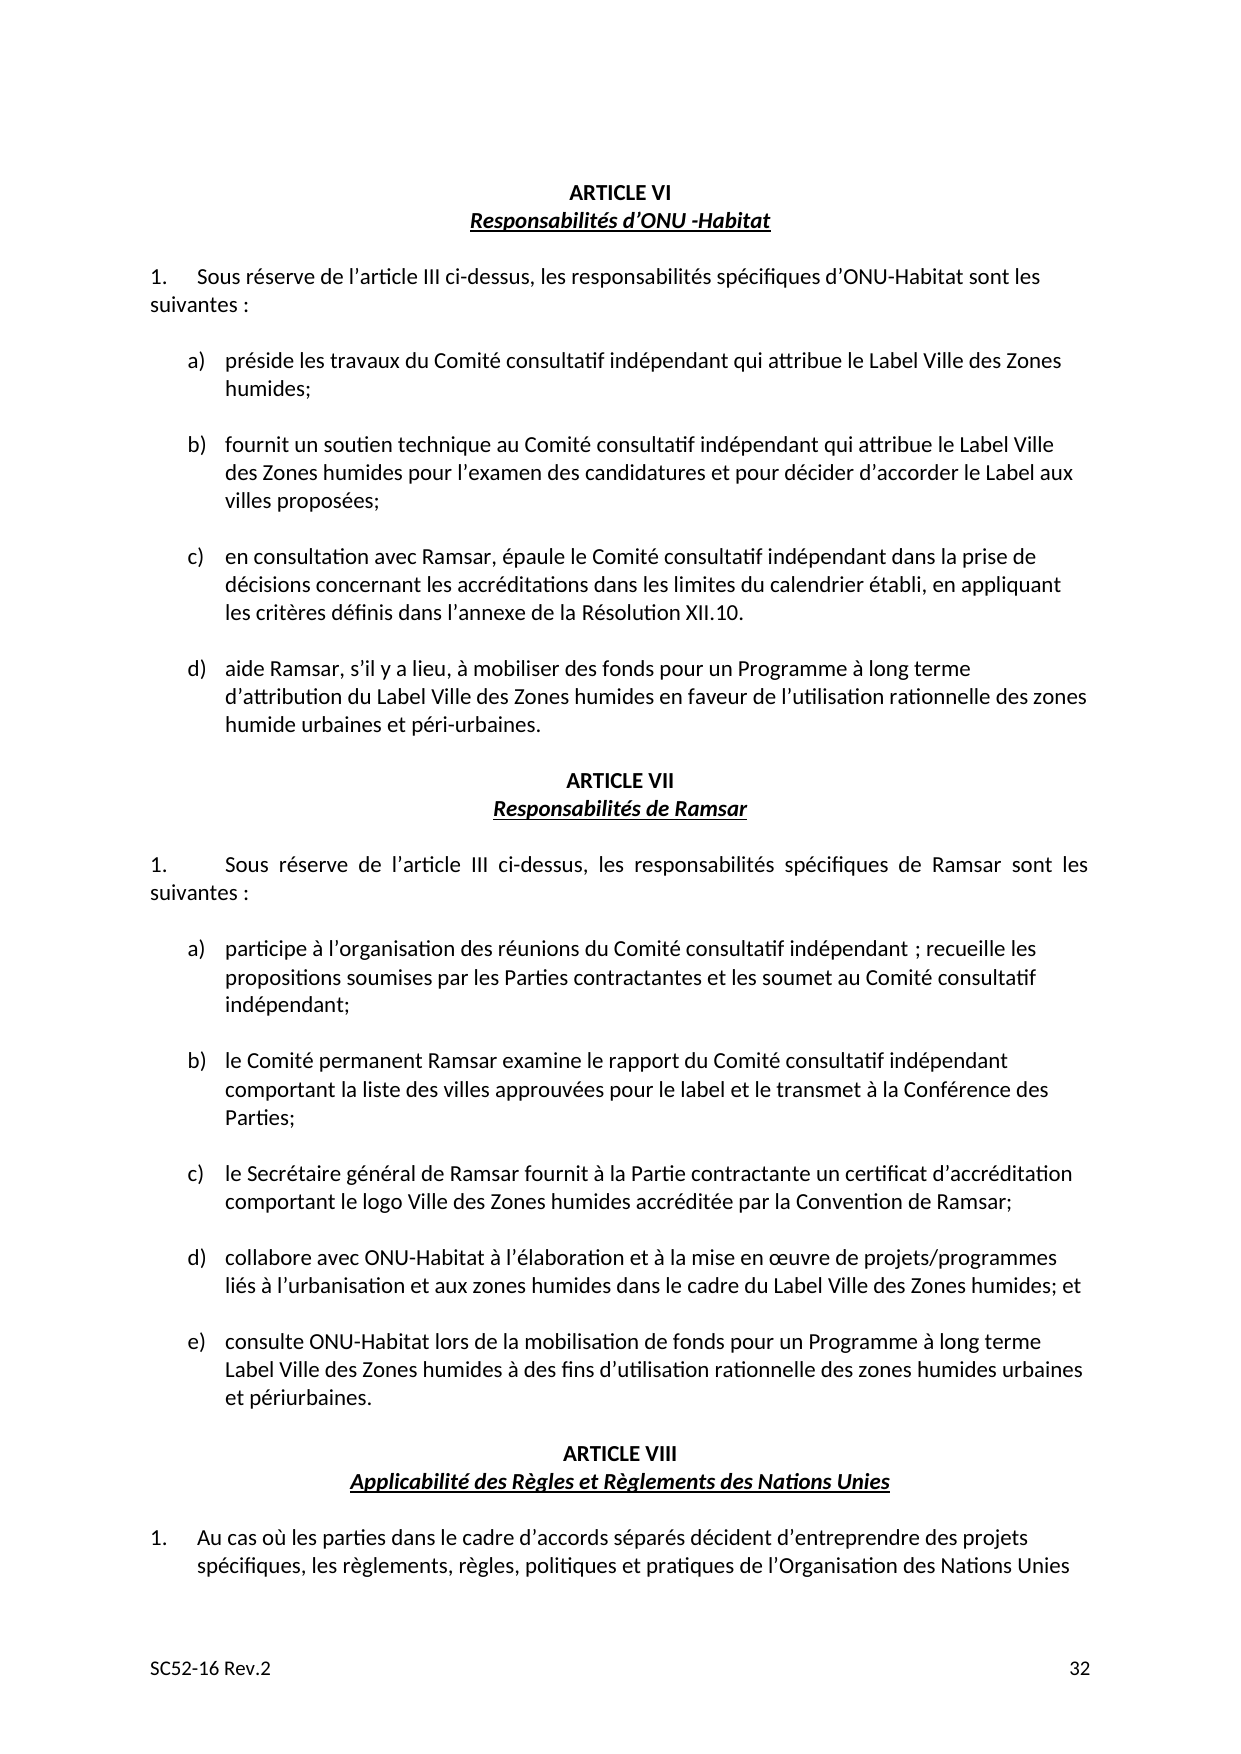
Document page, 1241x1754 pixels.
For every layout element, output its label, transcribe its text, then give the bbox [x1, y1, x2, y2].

list consulte ONU-Habitat lors de la mobilisation de fonds pour un Programme à long terme Label Ville des Zones humides à des fins d’utilisation rationnelle des zones humides urbaines et périurbaines. [187, 1327, 1090, 1411]
list aide Ramsar, s’il y a lieu, à mobiliser des fonds pour un Programme à long terme d’attribution du Label Ville des Zones humides en faveur de l’utilisation rationnelle des zones humide urbaines et péri-urbaines. [187, 654, 1090, 738]
text Applicabilité des Règles et Règlements des Nations Unies [150, 1467, 1090, 1495]
text 1. Sous réserve de l’article III ci-dessus, les responsabilités spécifiques d’ONU-Habitat sont les suivantes : [150, 262, 1090, 318]
list le Secrétaire général de Ramsar fournit à la Partie contractante un certificat d’accréditation comportant le logo Ville des Zones humides accréditée par la Convention de Ramsar; [187, 1159, 1090, 1215]
text Responsabilités d’ONU -Habitat [150, 206, 1090, 234]
list préside les travaux du Comité consultatif indépendant qui attribue le Label Ville des Zones humides; [187, 346, 1090, 402]
text 1. Sous réserve de l’article III ci-dessus, les responsabilités spécifiques de Ramsar sont les suivantes : [150, 851, 1090, 907]
list le Comité permanent Ramsar examine le rapport du Comité consultatif indépendant comportant la liste des villes approuvées pour le label et le transmet à la Conférence des Parties; [187, 1047, 1090, 1131]
list collabore avec ONU-Habitat à l’élaboration et à la mise en œuvre de projets/programmes liés à l’urbanisation et aux zones humides dans le cadre du Label Ville des Zones humides; et [187, 1243, 1090, 1299]
text ARTICLE VII [150, 766, 1090, 794]
text ARTICLE VI [150, 178, 1090, 206]
list fournit un soutien technique au Comité consultatif indépendant qui attribue le Label Ville des Zones humides pour l’examen des candidatures et pour décider d’accorder le Label aux villes proposées; [187, 430, 1090, 514]
list participe à l’organisation des réunions du Comité consultatif indépendant ; recueille les propositions soumises par les Parties contractantes et les soumet au Comité consultatif indépendant; [187, 934, 1090, 1019]
text ARTICLE VIII [150, 1439, 1090, 1467]
text Responsabilités de Ramsar [150, 794, 1090, 822]
list en consultation avec Ramsar, épaule le Comité consultatif indépendant dans la prise de décisions concernant les accréditations dans les limites du calendrier établi, en appliquant les critères définis dans l’annexe de la Résolution XII.10. [187, 542, 1090, 626]
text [150, 1523, 1090, 1579]
